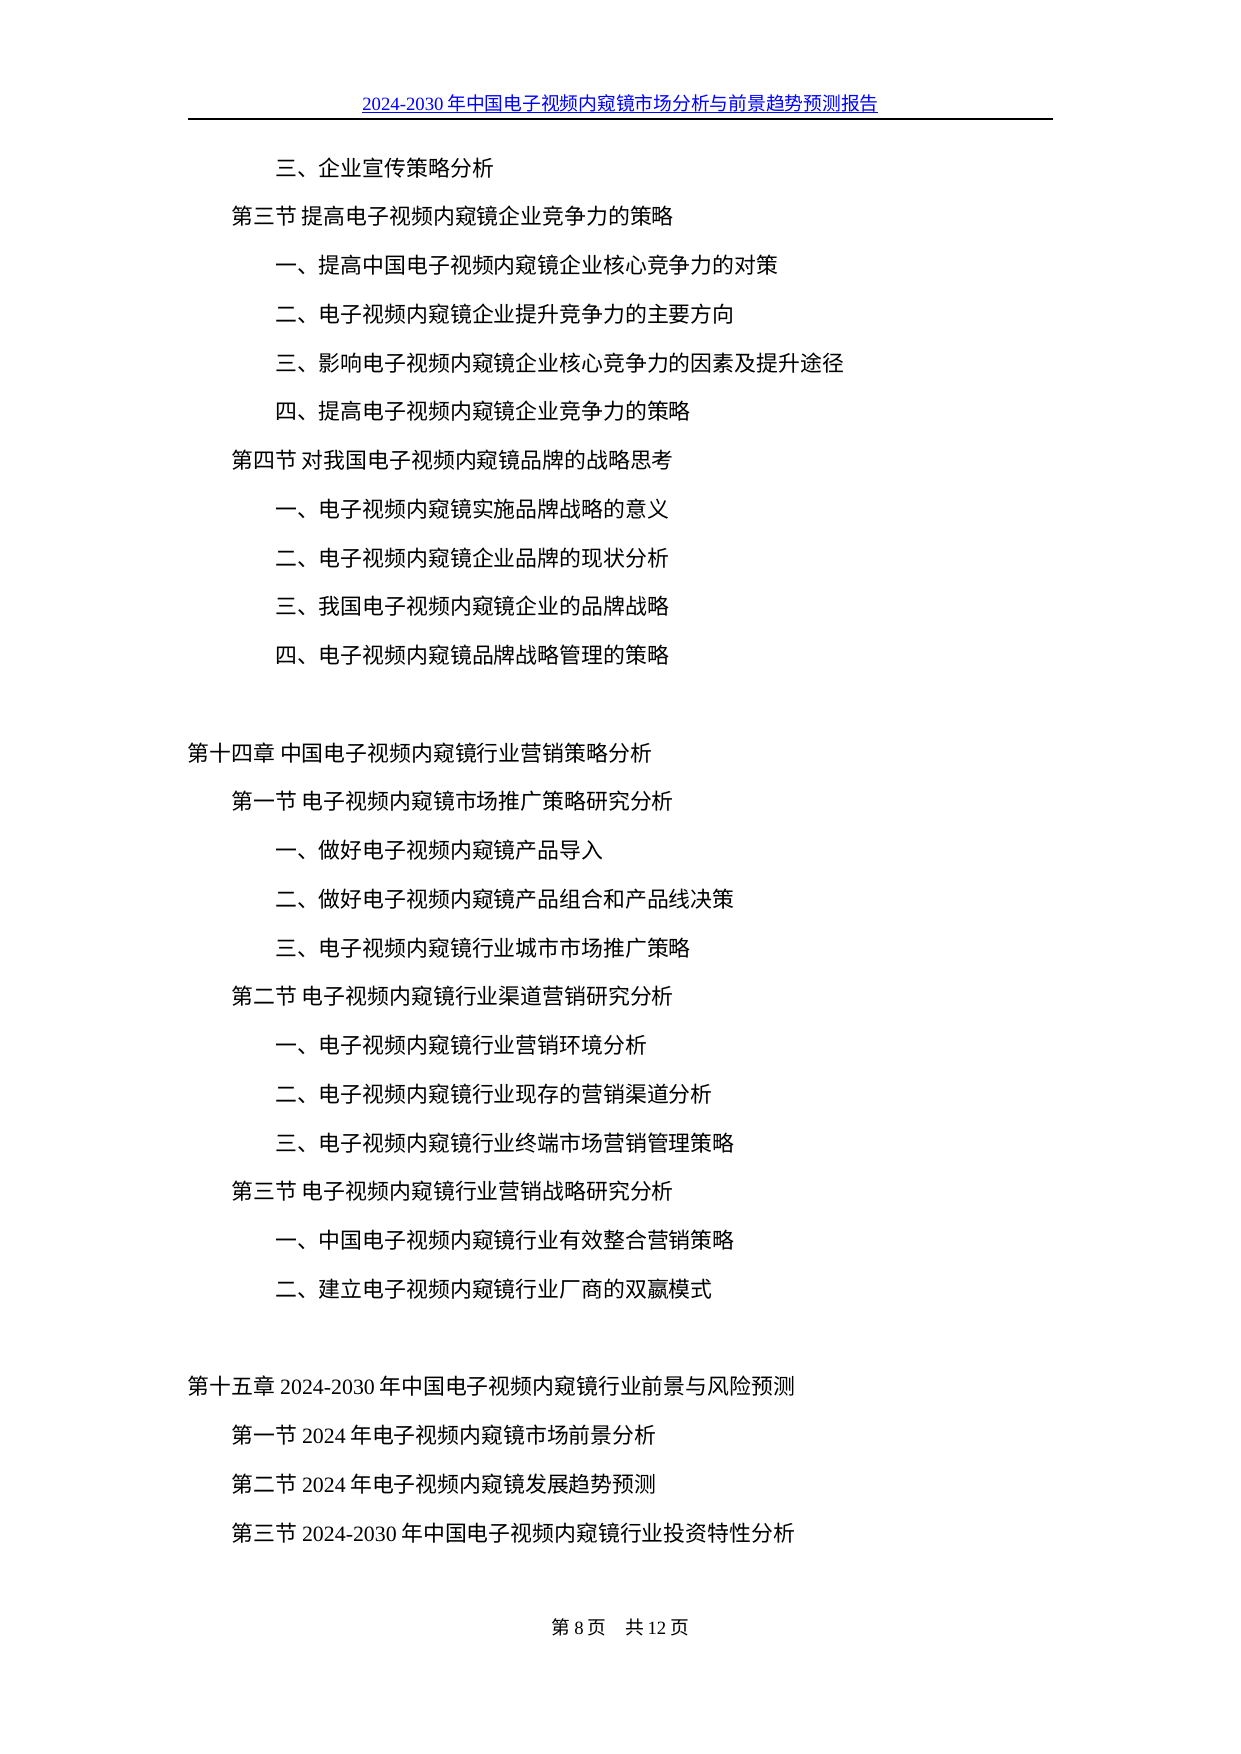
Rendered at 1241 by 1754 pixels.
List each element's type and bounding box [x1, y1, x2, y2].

text [187, 150, 1053, 1548]
